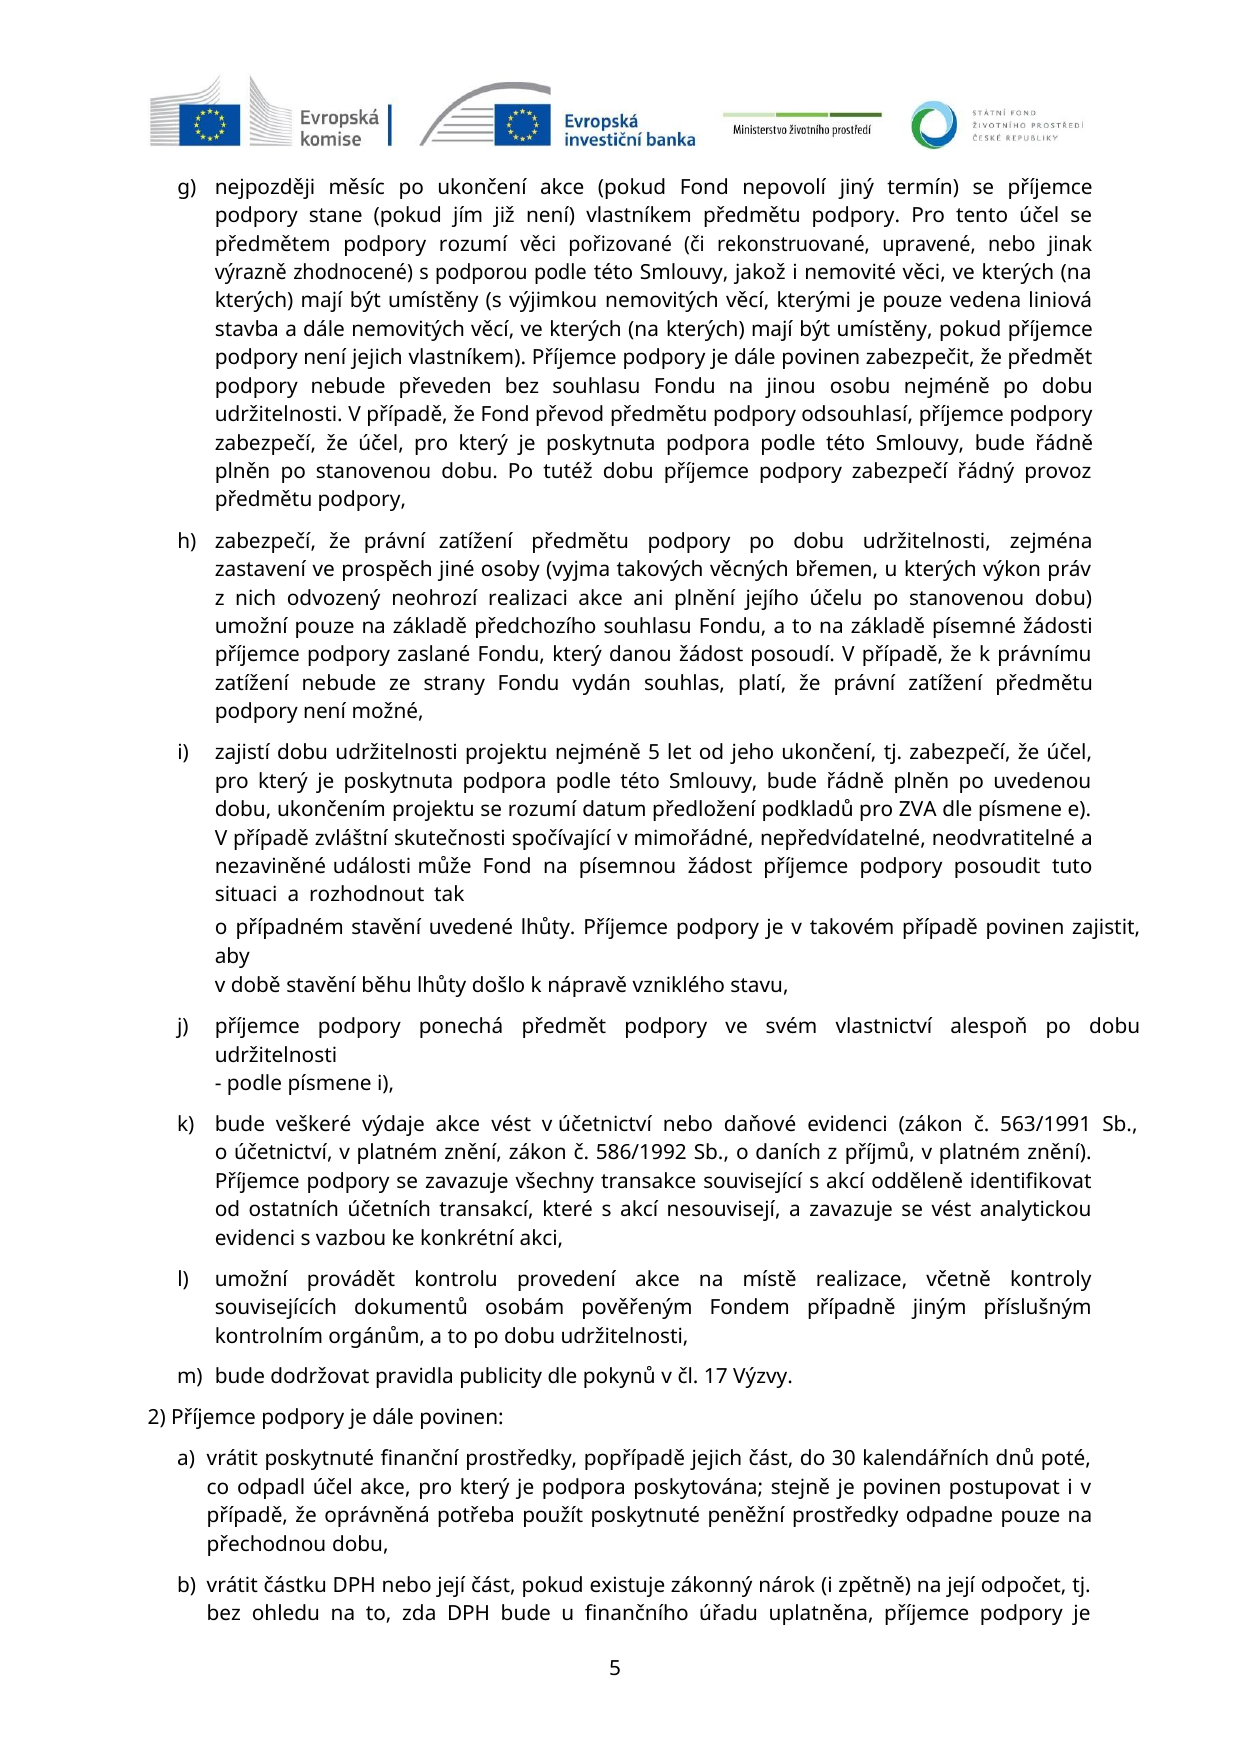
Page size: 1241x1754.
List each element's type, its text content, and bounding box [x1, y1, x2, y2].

list bude veškeré výdaje akce vést v účetnictví nebo daňové evidenci (zákon č. 563/1991 Sb., [177, 1109, 1140, 1137]
text - podle písmene i), [214, 1068, 1140, 1097]
text o účetnictví, v platném znění, zákon č. 586/1992 Sb., o daních z příjmů, v platném znění). Příjemce podpory se zavazuje všechny transakce související s akcí odděleně identifikovat od ostatních účetních transakcí, které s akcí nesouvisejí, a zavazuje se vést analytickou evidenci s vazbou ke konkrétní akci, [214, 1137, 1093, 1251]
list vrátit poskytnuté finanční prostředky, popřípadě jejich část, do 30 kalendářních dnů poté, co odpadl účel akce, pro který je podpora poskytována; stejně je povinen postupovat i v případě, že oprávněná potřeba použít poskytnuté peněžní prostředky odpadne pouze na přechodnou dobu, [177, 1443, 1092, 1557]
list zajistí dobu udržitelnosti projektu nejméně 5 let od jeho ukončení, tj. zabezpečí, že účel, pro který je poskytnuta podpora podle této Smlouvy, bude řádně plněn po uvedenou dobu, ukončením projektu se rozumí datum předložení podkladů pro ZVA dle písmene e). V případě zvláštní skutečnosti spočívající v mimořádné, nepředvídatelné, neodvratitelné a nezaviněné události může Fond na písemnou žádost příjemce podpory posoudit tuto situaci a rozhodnout tak [177, 737, 1093, 908]
list nejpozději měsíc po ukončení akce (pokud Fond nepovolí jiný termín) se příjemce podpory stane (pokud jím již není) vlastníkem předmětu podpory. Pro tento účel se předmětem podpory rozumí věci pořizované (či rekonstruované, upravené, nebo jinak výrazně zhodnocené) s podporou podle této Smlouvy, jakož i nemovité věci, ve kterých (na kterých) mají být umístěny (s výjimkou nemovitých věcí, kterými je pouze vedena liniová stavba a dále nemovitých věcí, ve kterých (na kterých) mají být umístěny, pokud příjemce podpory není jejich vlastníkem). Příjemce podpory je dále povinen zabezpečit, že předmět podpory nebude převeden bez souhlasu Fondu na jinou osobu nejméně po dobu udržitelnosti. V případě, že Fond převod předmětu podpory odsouhlasí, příjemce podpory zabezpečí, že účel, pro který je poskytnuta podpora podle této Smlouvy, bude řádně plněn po stanovenou dobu. Po tutéž dobu příjemce podpory zabezpečí řádný provoz předmětu podpory, [177, 172, 1093, 513]
text o případném stavění uvedené lhůty. Příjemce podpory je v takovém případě povinen zajistit, aby [214, 912, 1140, 969]
list příjemce podpory ponechá předmět podpory ve svém vlastnictví alespoň po dobu udržitelnosti [177, 1011, 1140, 1068]
list bude dodržovat pravidla publicity dle pokynů v čl. 17 Výzvy. [177, 1362, 1140, 1390]
list zabezpečí, že právní zatížení předmětu podpory po dobu udržitelnosti, zejména zastavení ve prospěch jiné osoby (vyjma takových věcných břemen, u kterých výkon práv z nich odvozený neohrozí realizaci akce ani plnění jejího účelu po stanovenou dobu) umožní pouze na základě předchozího souhlasu Fondu, a to na základě písemné žádosti příjemce podpory zaslané Fondu, který danou žádost posoudí. V případě, že k právnímu zatížení nebude ze strany Fondu vydán souhlas, platí, že právní zatížení předmětu podpory není možné, [177, 526, 1093, 725]
list Příjemce podpory je dále povinen: [147, 1402, 1140, 1431]
list umožní provádět kontrolu provedení akce na místě realizace, včetně kontroly souvisejících dokumentů osobám pověřeným Fondem případně jiným příslušným kontrolním orgánům, a to po dobu udržitelnosti, [177, 1264, 1093, 1349]
text v době stavění běhu lhůty došlo k nápravě vzniklého stavu, [214, 970, 1140, 999]
picture [147, 73, 1085, 150]
